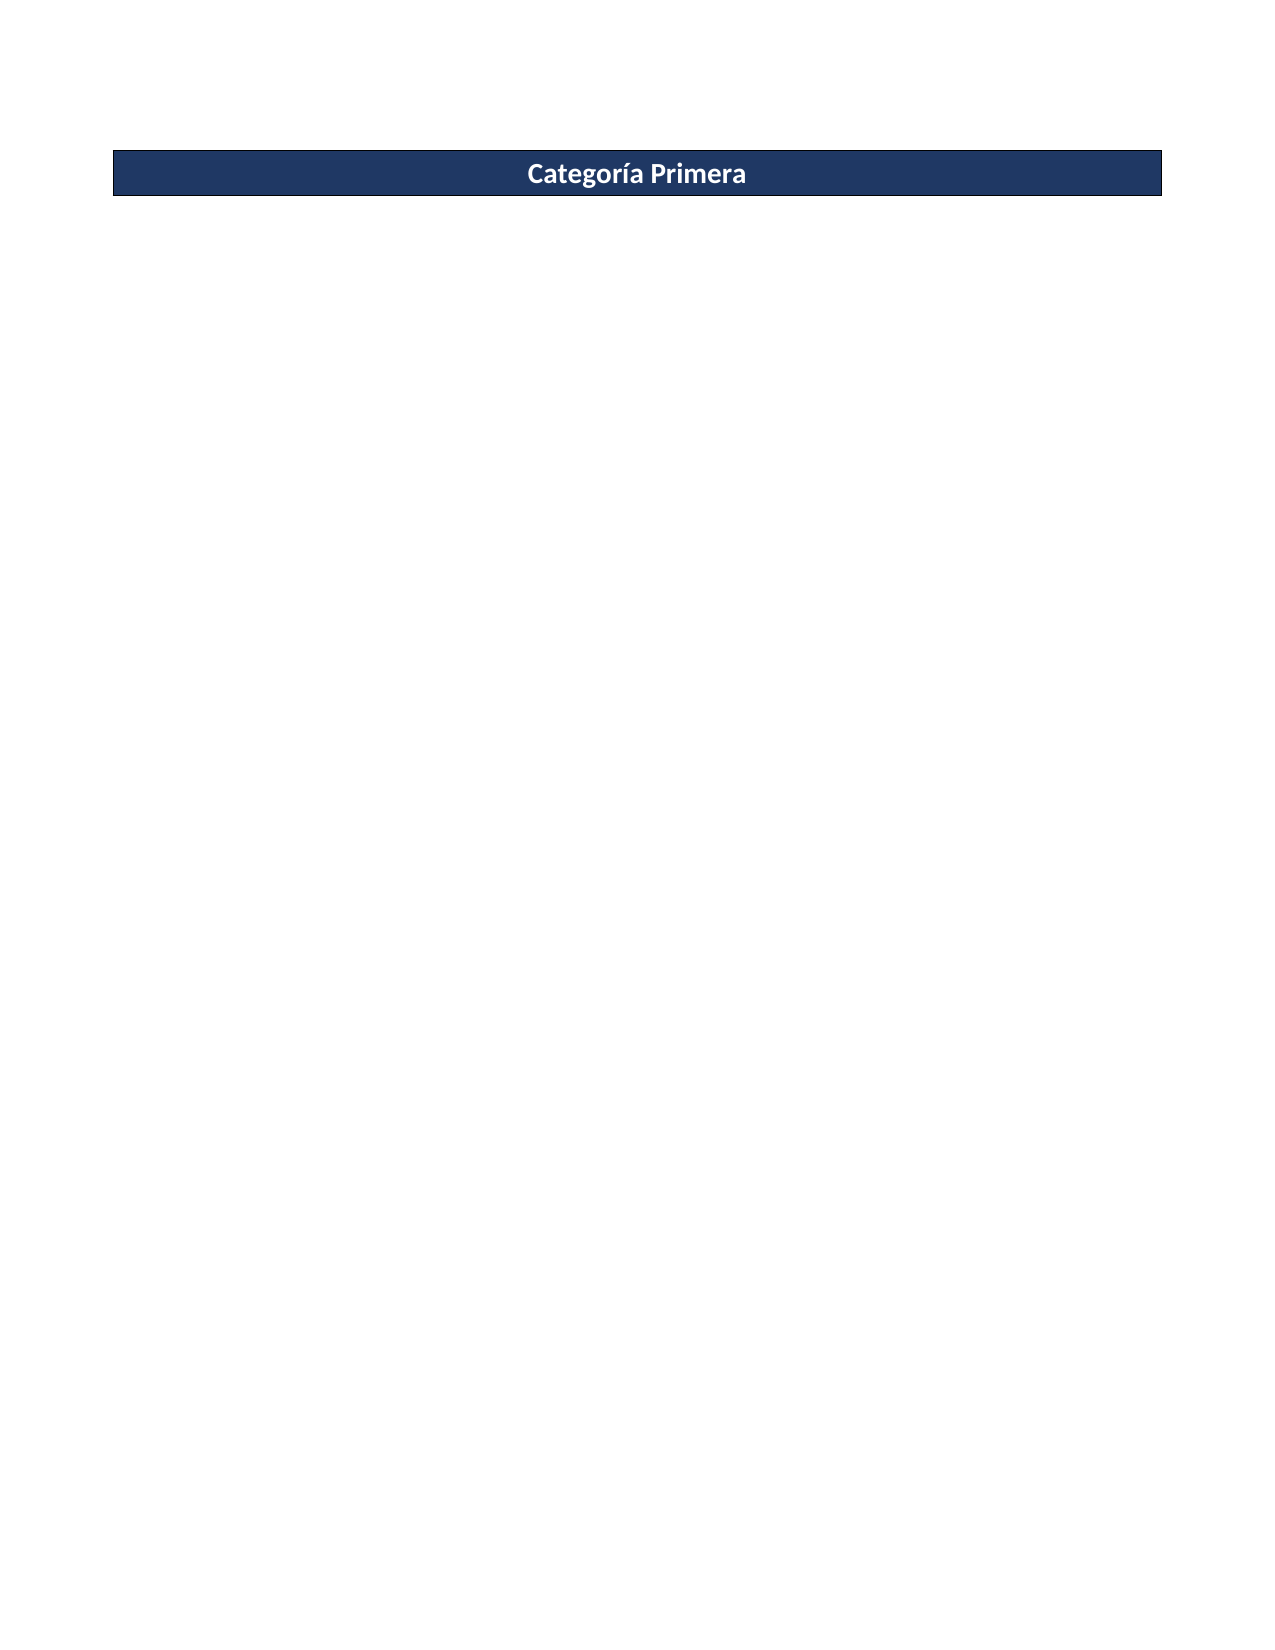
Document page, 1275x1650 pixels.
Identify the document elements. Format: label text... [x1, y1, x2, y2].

table_header Categoría Primera [114, 151, 1161, 195]
